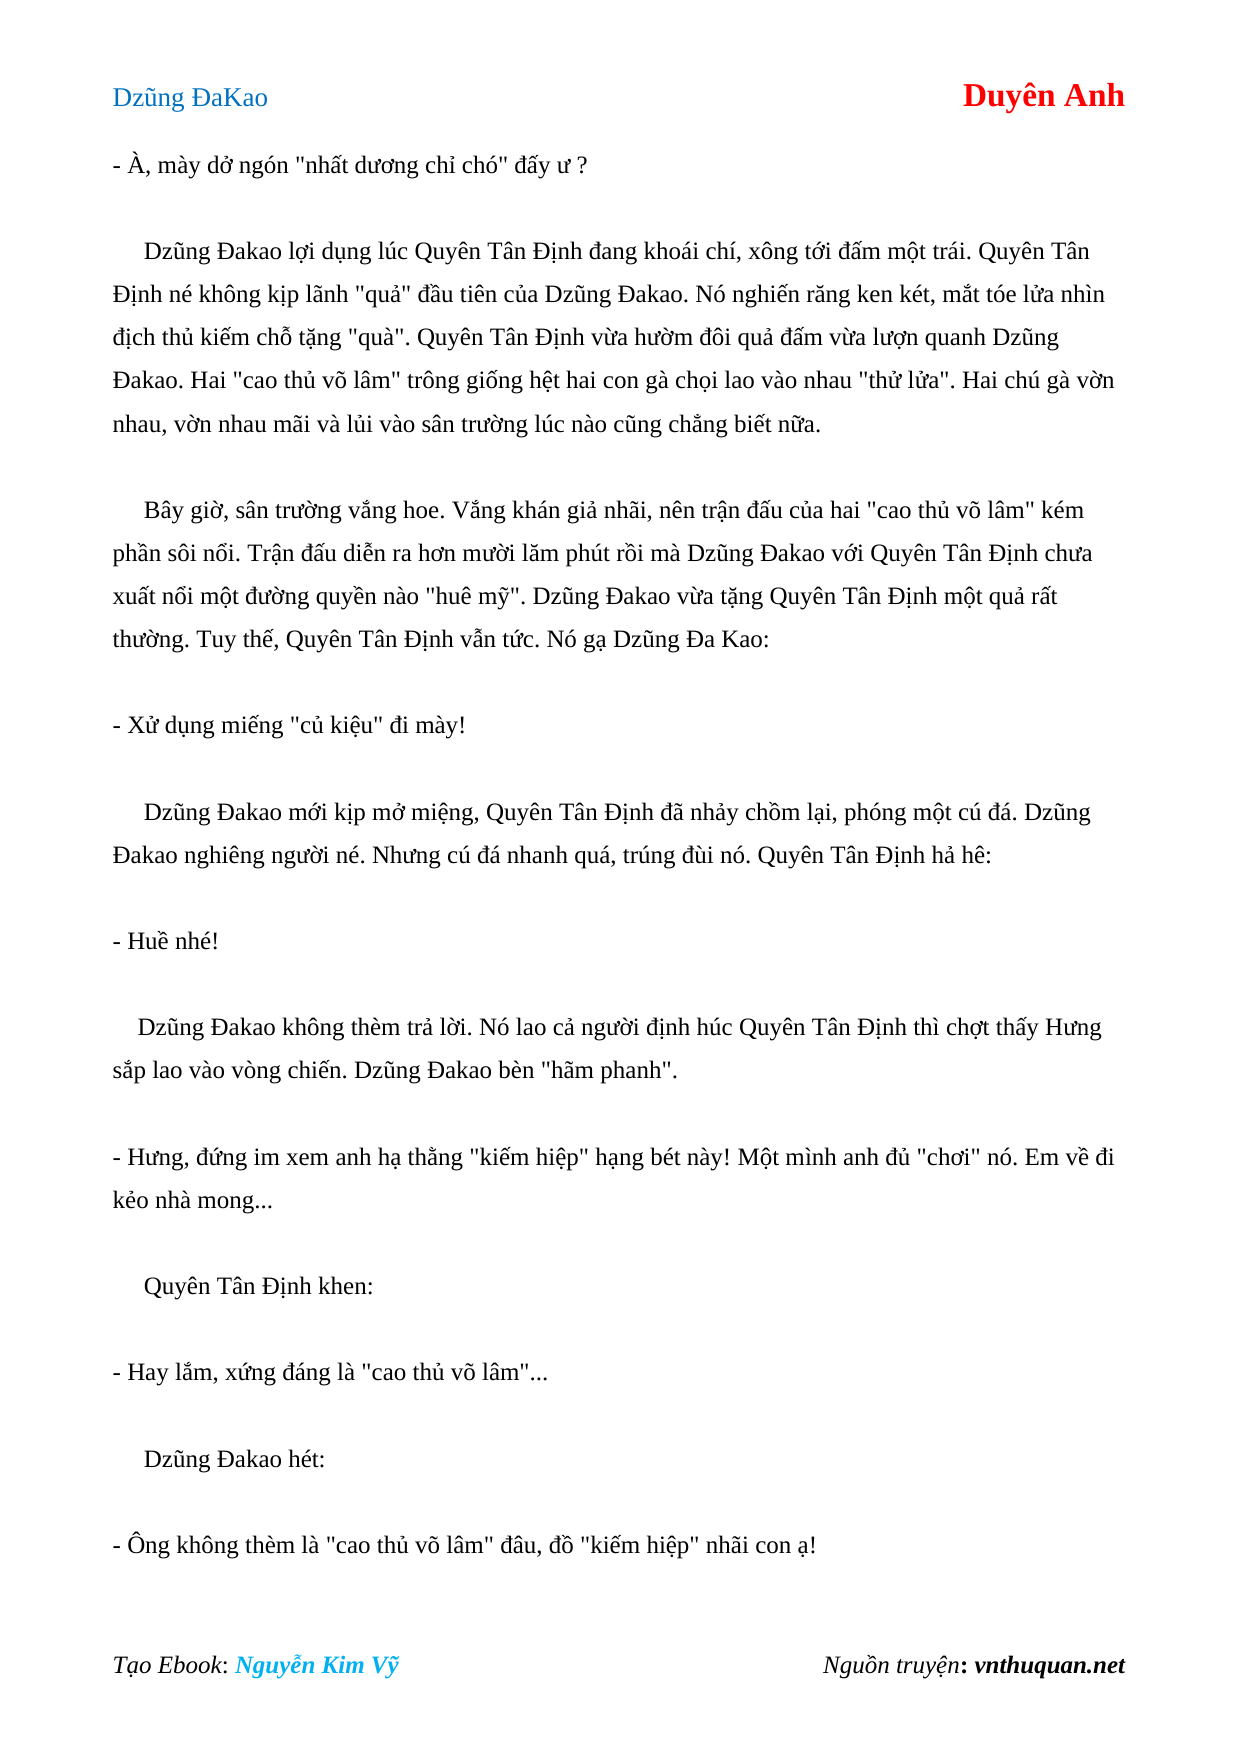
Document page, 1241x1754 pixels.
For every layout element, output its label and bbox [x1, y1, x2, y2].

text [112, 150, 1128, 1602]
